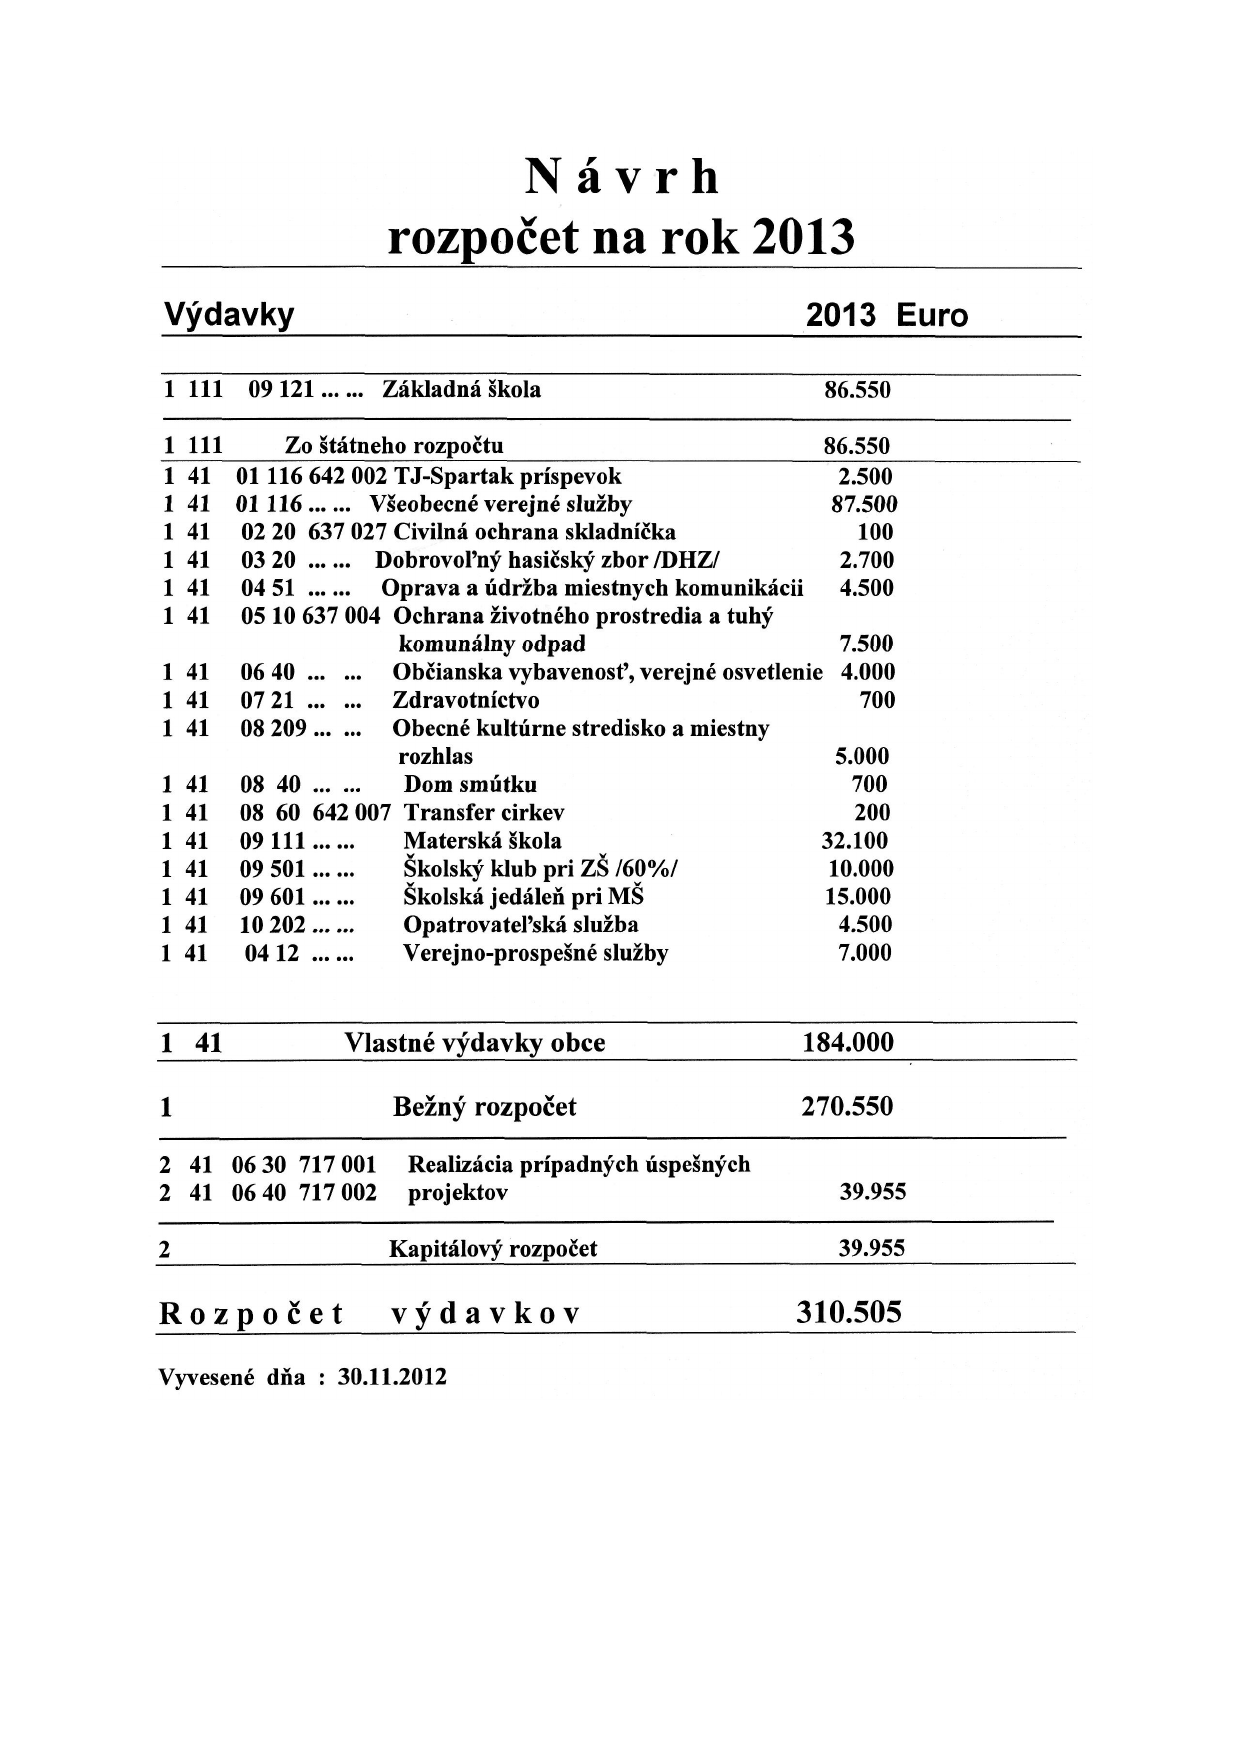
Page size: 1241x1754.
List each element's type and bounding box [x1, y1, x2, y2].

picture [147, 147, 1093, 1400]
